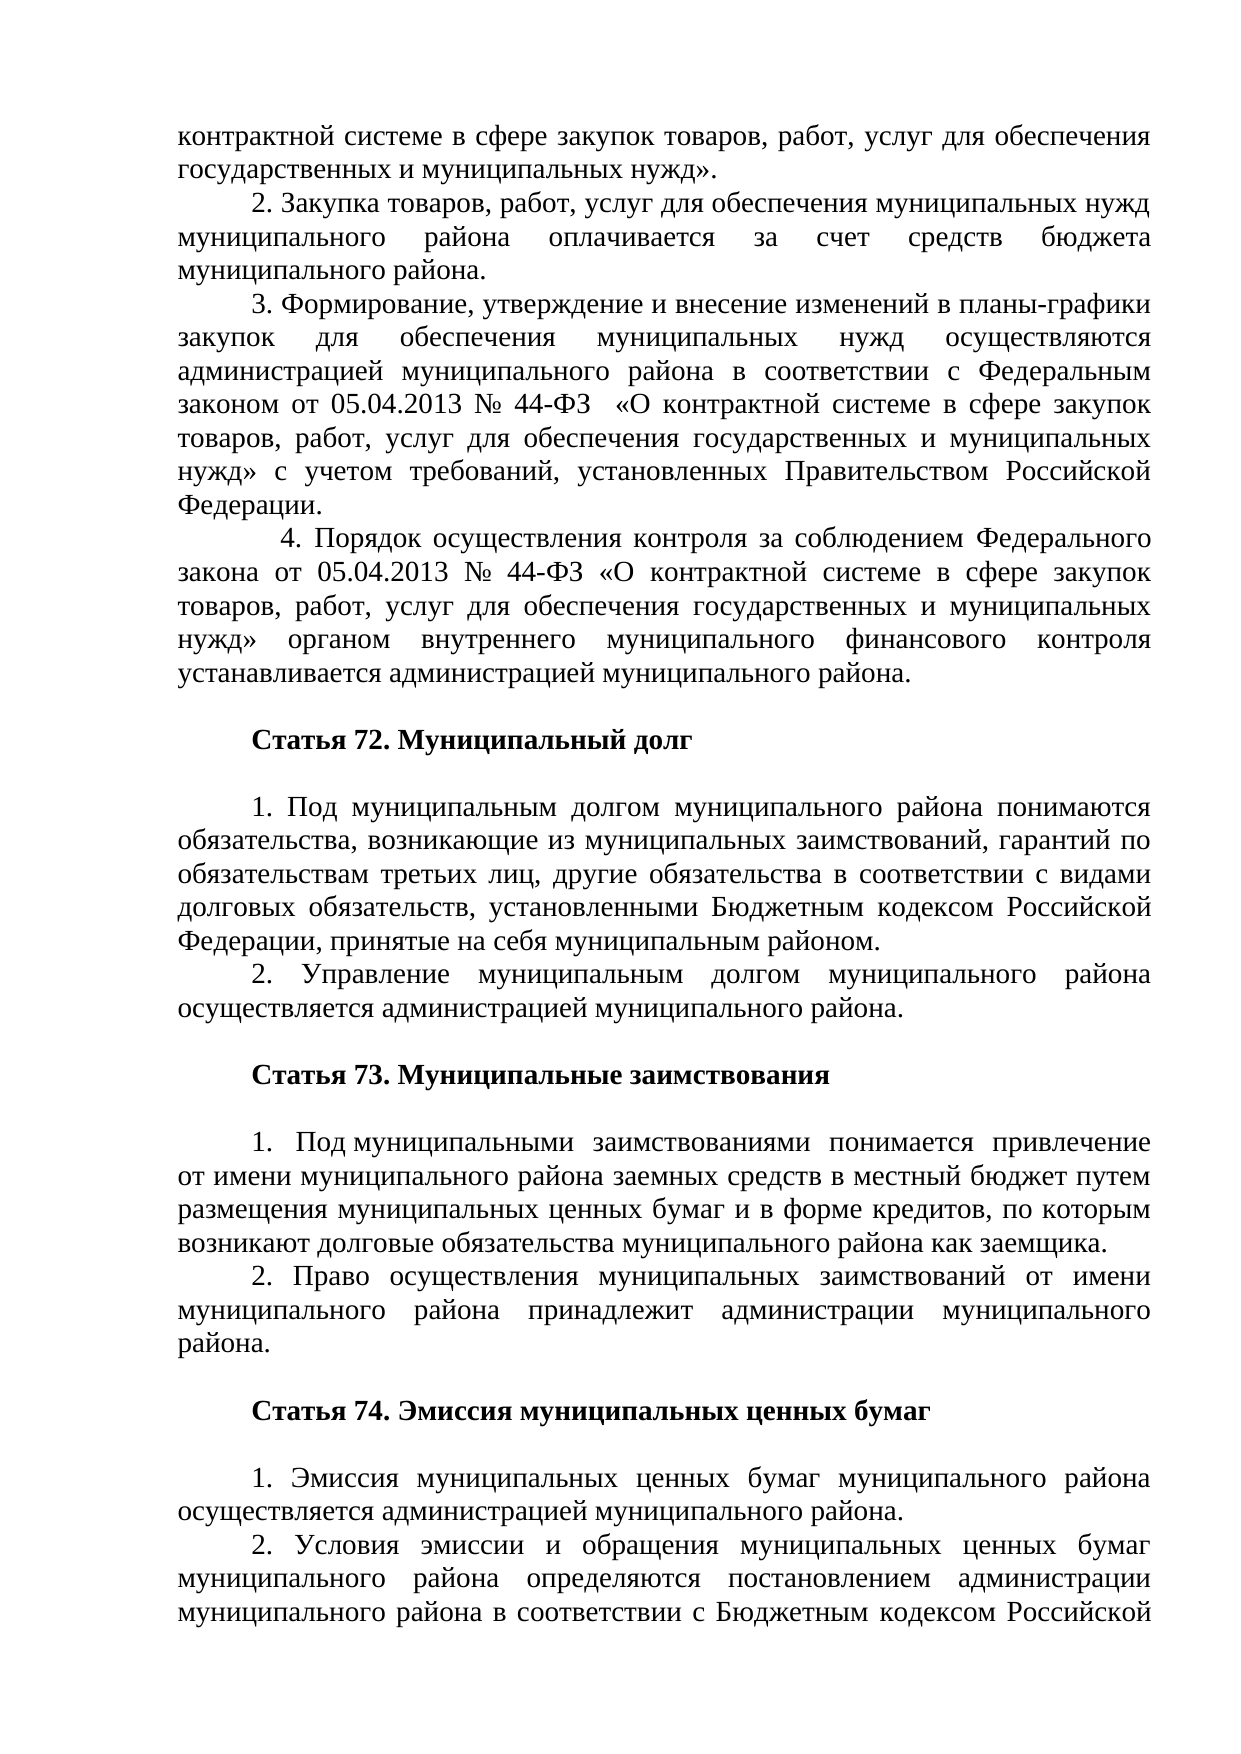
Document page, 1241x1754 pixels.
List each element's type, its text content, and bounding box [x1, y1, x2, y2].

text 1. Под муниципальным долгом муниципального района понимаются обязательства, возникающие из муниципальных заимствований, гарантий по обязательствам третьих лиц, другие обязательства в соответствии с видами долговых обязательств, установленными Бюджетным кодексом Российской Федерации, принятые на себя муниципальным районом. [177, 789, 1152, 957]
text 3. Формирование, утверждение и внесение изменений в планы-графики закупок для обеспечения муниципальных нужд осуществляются администрацией муниципального района в соответствии с Федеральным законом от 05.04.2013 № 44-ФЗ «О контрактной системе в сфере закупок товаров, работ, услуг для обеспечения государственных и муниципальных нужд» с учетом требований, установленных Правительством Российской Федерации. [177, 286, 1152, 521]
list Под муниципальными заимствованиями понимается привлечение от имени муниципального района заемных средств в местный бюджет путем размещения муниципальных ценных бумаг и в форме кредитов, по которым возникают долговые обязательства муниципального района как заемщика. [177, 1124, 1152, 1258]
text 2. Право осуществления муниципальных заимствований от имени муниципального района принадлежит администрации муниципального района. [177, 1258, 1152, 1359]
text 2. Закупка товаров, работ, услуг для обеспечения муниципальных нужд муниципального района оплачивается за счет средств бюджета муниципального района. [177, 185, 1152, 286]
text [177, 118, 1152, 185]
text 4. Порядок осуществления контроля за соблюдением Федерального закона от 05.04.2013 № 44-ФЗ «О контрактной системе в сфере закупок товаров, работ, услуг для обеспечения государственных и муниципальных нужд» органом внутреннего муниципального финансового контроля устанавливается администрацией муниципального района. [177, 521, 1152, 688]
text 1. Эмиссия муниципальных ценных бумаг муниципального района осуществляется администрацией муниципального района. [177, 1460, 1152, 1527]
title Статья 72. Муниципальный долг [177, 722, 1152, 755]
text 2. Управление муниципальным долгом муниципального района осуществляется администрацией муниципального района. [177, 957, 1152, 1024]
title Статья 73. Муниципальные заимствования [177, 1057, 1152, 1091]
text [177, 1527, 1152, 1627]
title Статья 74. Эмиссия муниципальных ценных бумаг [177, 1393, 1152, 1426]
